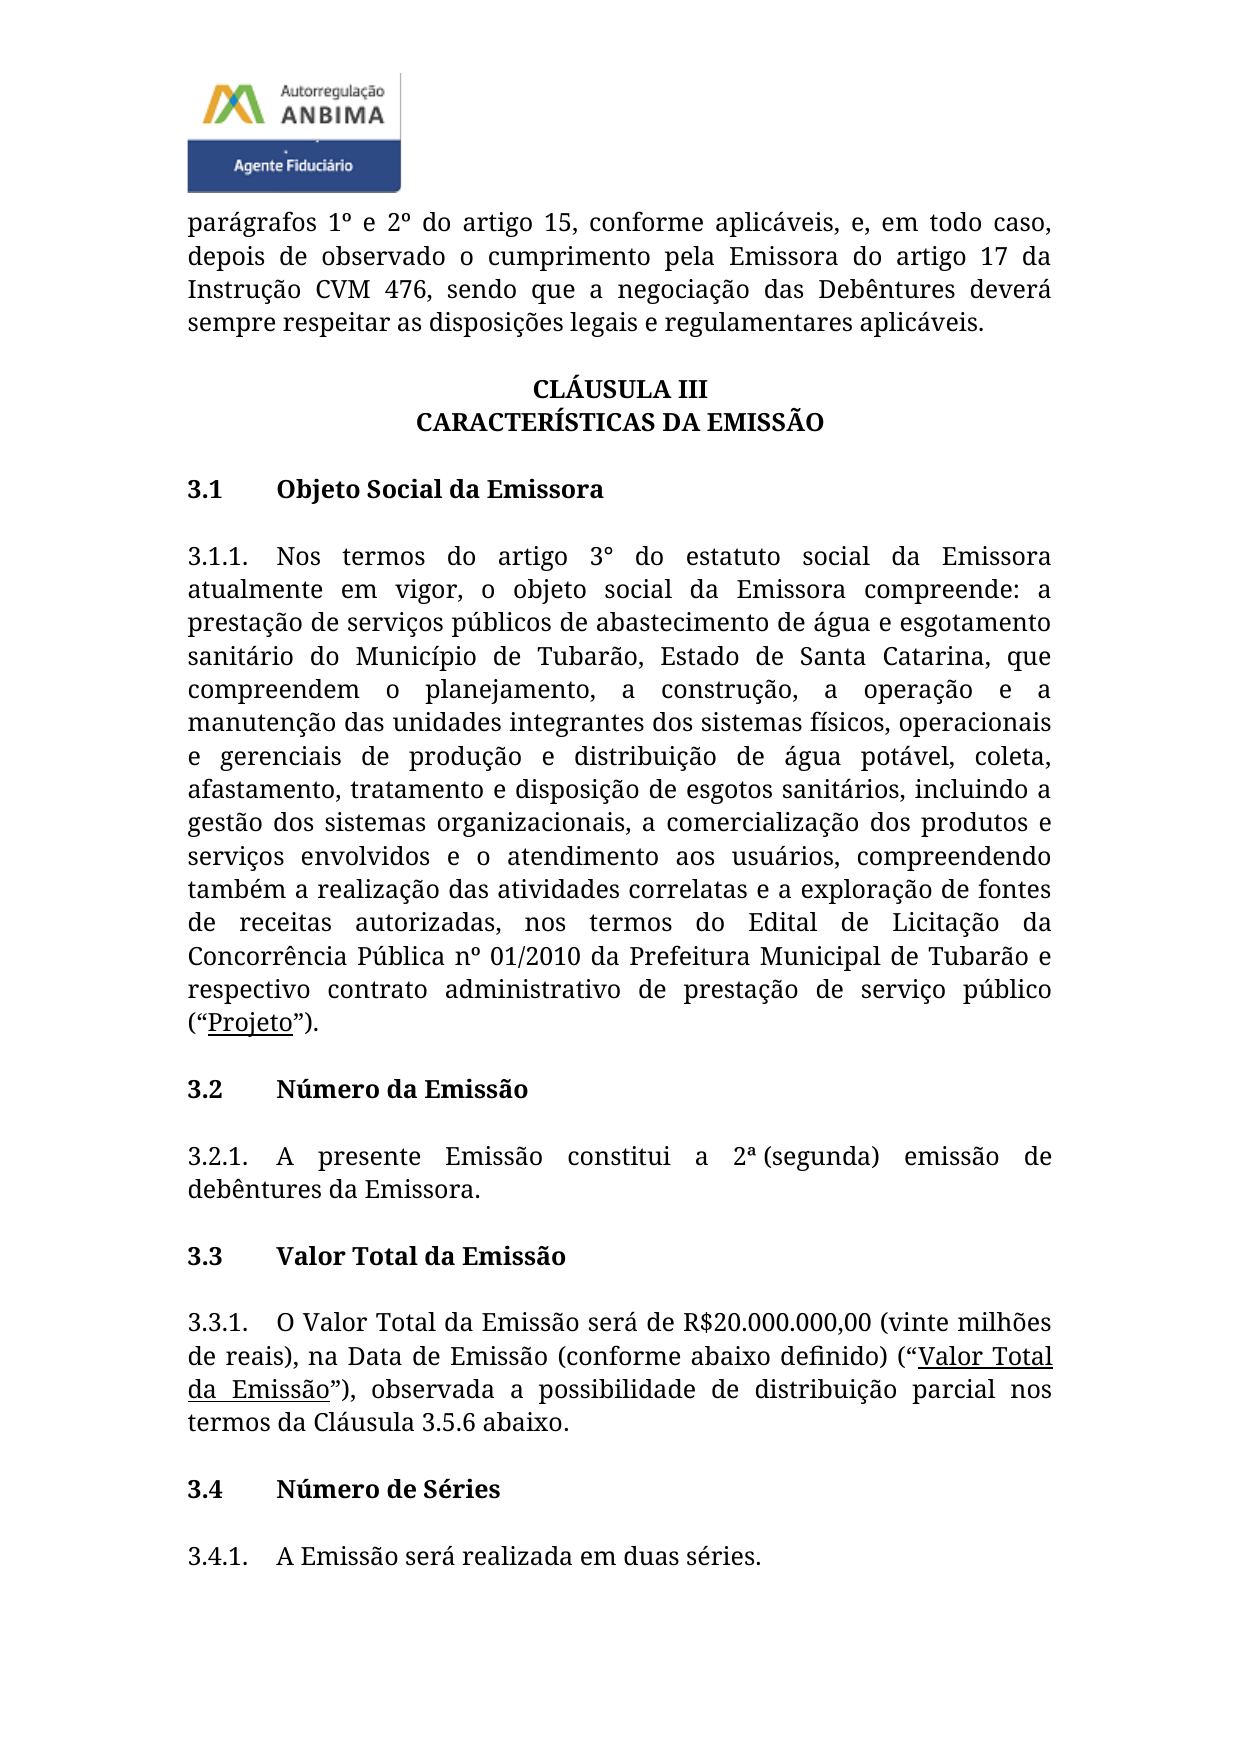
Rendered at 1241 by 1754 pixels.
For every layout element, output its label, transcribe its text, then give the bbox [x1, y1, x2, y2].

list Nos termos do artigo 3° do estatuto social da Emissora atualmente em vigor, o objeto social da Emissora compreende: a prestação de serviços públicos de abastecimento de água e esgotamento sanitário do Município de Tubarão, Estado de Santa Catarina, que compreendem o planejamento, a construção, a operação e a manutenção das unidades integrantes dos sistemas físicos, operacionais e gerenciais de produção e distribuição de água potável, coleta, afastamento, tratamento e disposição de esgotos sanitários, incluindo a gestão dos sistemas organizacionais, a comercialização dos produtos e serviços envolvidos e o atendimento aos usuários, compreendendo também a realização das atividades correlatas e a exploração de fontes de receitas autorizadas, nos termos do Edital de Licitação da Concorrência Pública nº 01/2010 da Prefeitura Municipal de Tubarão e respectivo contrato administrativo de prestação de serviço público (“Projeto”). [187, 538, 1053, 1038]
list A Emissão será realizada em duas séries. [187, 1538, 1053, 1572]
list Objeto Social da Emissora [187, 472, 1053, 505]
list O Valor Total da Emissão será de R$20.000.000,00 (vinte milhões de reais), na Data de Emissão (conforme abaixo definido) (“Valor Total da Emissão”), observada a possibilidade de distribuição parcial nos termos da Cláusula 3.5.6 abaixo. [187, 1305, 1053, 1438]
list Número de Séries [187, 1472, 1053, 1505]
list A presente Emissão constitui a 2ª (segunda) emissão de debêntures da Emissora. [187, 1138, 1053, 1205]
text CLÁUSULA III CARACTERÍSTICAS DA EMISSÃO [187, 372, 1053, 438]
list Valor Total da Emissão [187, 1238, 1053, 1272]
list Número da Emissão [187, 1072, 1053, 1105]
picture [187, 73, 402, 193]
